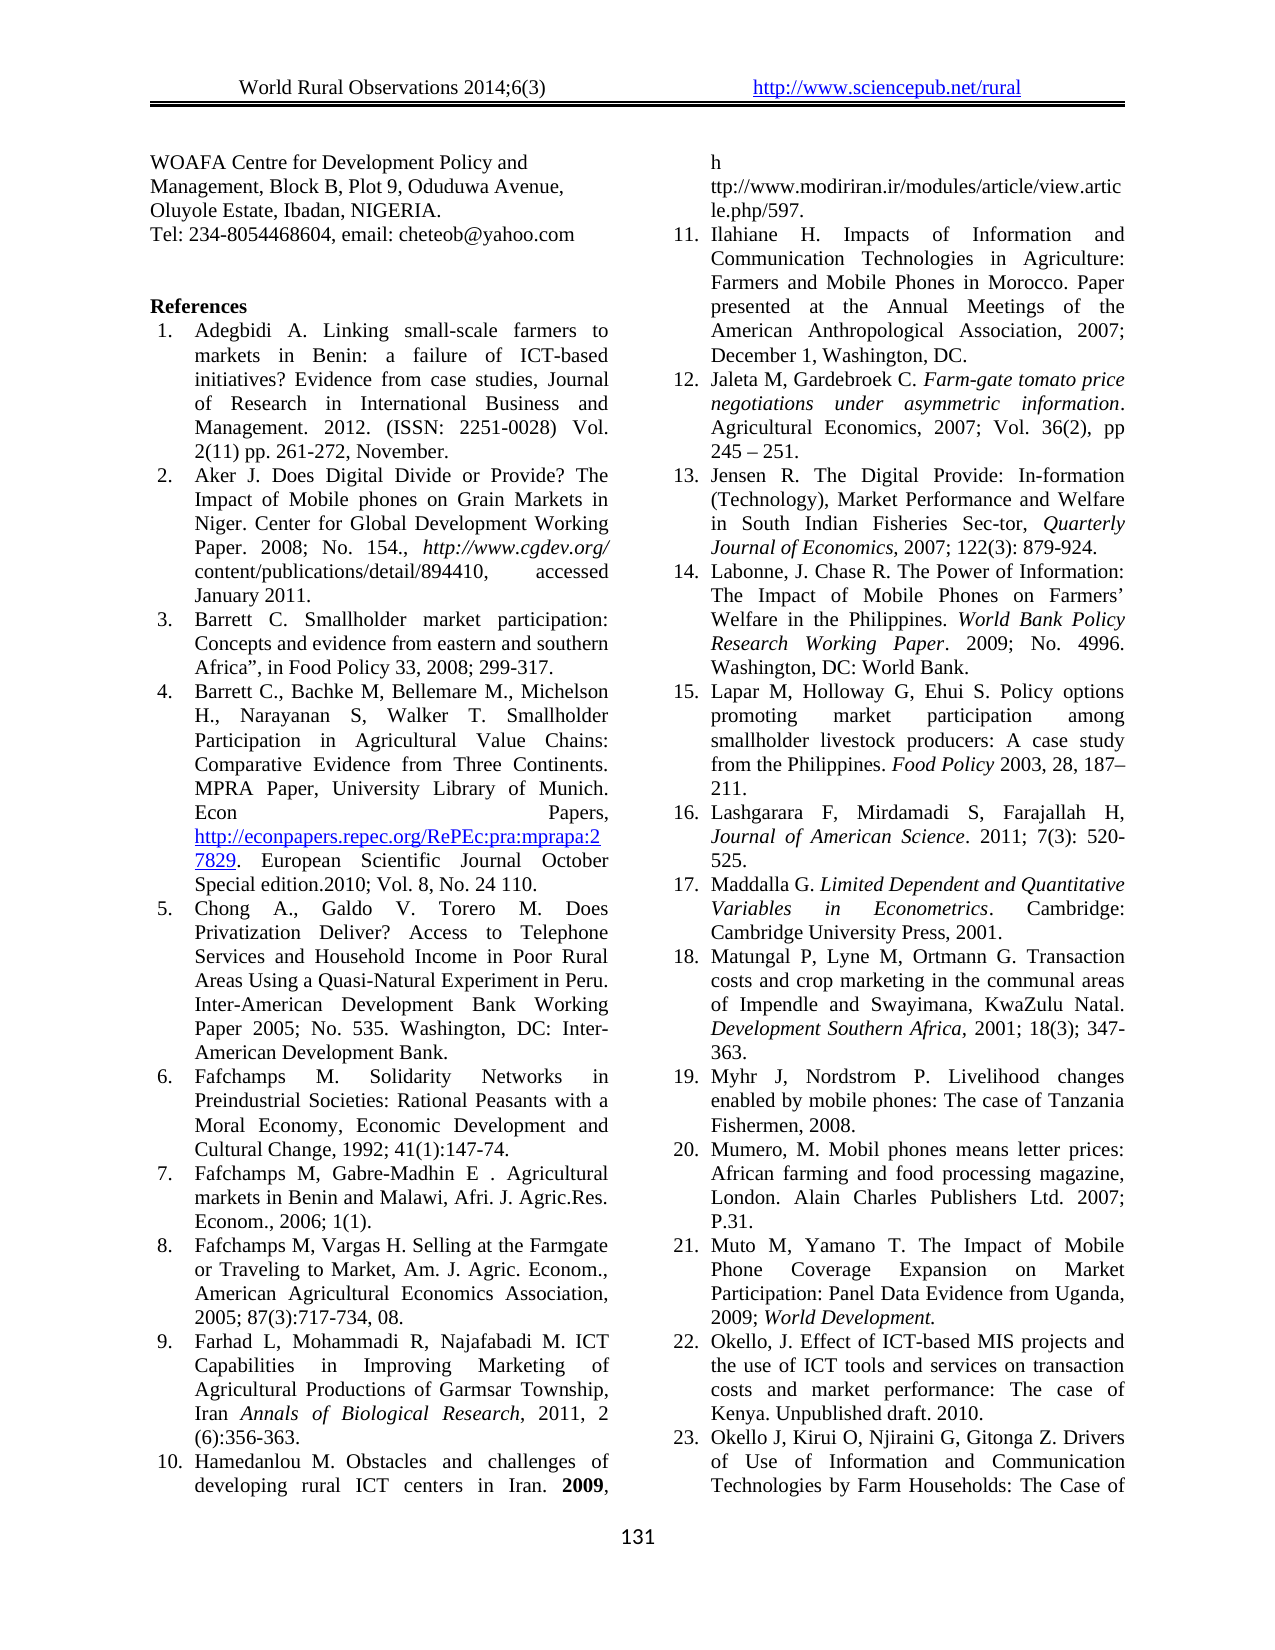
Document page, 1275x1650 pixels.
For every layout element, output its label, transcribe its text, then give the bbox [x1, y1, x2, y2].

text WOAFA Centre for Development Policy and Management, Block B, Plot 9, Oduduwa Avenue, Oluyole Estate, Ibadan, NIGERIA. [150, 150, 609, 222]
list Barrett C., Bachke M, Bellemare M., Michelson H., Narayanan S, Walker T. Smallholder Participation in Agricultural Value Chains: Comparative Evidence from Three Continents. MPRA Paper, University Library of Munich. Econ Papers, http://econpapers.repec.org/RePEc:pra:mprapa:27829. European Scientific Journal October Special edition.2010; Vol. 8, No. 24 110. [157, 679, 609, 896]
list Mumero, M. Mobil phones means letter prices: African farming and food processing magazine, London. Alain Charles Publishers Ltd. 2007; P.31. [673, 1137, 1125, 1233]
list Labonne, J. Chase R. The Power of Information: The Impact of Mobile Phones on Farmers’ Welfare in the Philippines. World Bank Policy Research Working Paper. 2009; No. 4996. Washington, DC: World Bank. [673, 559, 1125, 679]
list Hamedanlou M. Obstacles and challenges of developing rural ICT centers in Iran. 2009, http://www.modiriran.ir/modules/article/view.article.php/597. [157, 1449, 609, 1497]
list Muto M, Yamano T. The Impact of Mobile Phone Coverage Expansion on Market Participation: Panel Data Evidence from Uganda, 2009; World Development. [673, 1233, 1125, 1329]
list Matungal P, Lyne M, Ortmann G. Transaction costs and crop marketing in the communal areas of Impendle and Swayimana, KwaZulu Natal. Development Southern Africa, 2001; 18(3); 347- 363. [673, 944, 1125, 1064]
list Barrett C. Smallholder market participation: Concepts and evidence from eastern and southern Africa”, in Food Policy 33, 2008; 299-317. [157, 607, 609, 679]
list Aker J. Does Digital Divide or Provide? The Impact of Mobile phones on Grain Markets in Niger. Center for Global Development Working Paper. 2008; No. 154., http://www.cgdev.org/ content/publications/detail/894410, accessed January 2011. [157, 463, 609, 607]
list Fafchamps M, Vargas H. Selling at the Farmgate or Traveling to Market, Am. J. Agric. Econom., American Agricultural Economics Association, 2005; 87(3):717-734, 08. [157, 1233, 609, 1329]
list Myhr J, Nordstrom P. Livelihood changes enabled by mobile phones: The case of Tanzania Fishermen, 2008. [673, 1064, 1125, 1137]
list Lapar M, Holloway G, Ehui S. Policy options promoting market participation among smallholder livestock producers: A case study from the Philippines. Food Policy 2003, 28, 187– 211. [673, 679, 1125, 800]
list Jensen R. The Digital Provide: In-formation (Technology), Market Performance and Welfare in South Indian Fisheries Sec-tor, Quarterly Journal of Economics, 2007; 122(3): 879-924. [673, 463, 1125, 559]
list Jaleta M, Gardebroek C. Farm-gate tomato price negotiations under asymmetric information. Agricultural Economics, 2007; Vol. 36(2), pp 245 – 251. [673, 367, 1125, 463]
list Fafchamps M. Solidarity Networks in Preindustrial Societies: Rational Peasants with a Moral Economy, Economic Development and Cultural Change, 1992; 41(1):147-74. [157, 1064, 609, 1161]
list Maddalla G. Limited Dependent and Quantitative Variables in Econometrics. Cambridge: Cambridge University Press, 2001. [673, 872, 1125, 944]
list Chong A., Galdo V. Torero M. Does Privatization Deliver? Access to Telephone Services and Household Income in Poor Rural Areas Using a Quasi-Natural Experiment in Peru. Inter-American Development Bank Working Paper 2005; No. 535. Washington, DC: Inter-American Development Bank. [157, 896, 609, 1064]
list Lashgarara F, Mirdamadi S, Farajallah H, Journal of American Science. 2011; 7(3): 520-525. [673, 800, 1125, 872]
text Tel: 234-8054468604, email: cheteob@yahoo.com [150, 222, 609, 246]
list Ilahiane H. Impacts of Information and Communication Technologies in Agriculture: Farmers and Mobile Phones in Morocco. Paper presented at the Annual Meetings of the American Anthropological Association, 2007; December 1, Washington, DC. [673, 222, 1125, 367]
list Farhad L, Mohammadi R, Najafabadi M. ICT Capabilities in Improving Marketing of Agricultural Productions of Garmsar Township, Iran Annals of Biological Research, 2011, 2 (6):356-363. [157, 1329, 609, 1449]
list Adegbidi A. Linking small-scale farmers to markets in Benin: a failure of ICT-based initiatives? Evidence from case studies, Journal of Research in International Business and Management. 2012. (ISSN: 2251-0028) Vol. 2(11) pp. 261-272, November. [157, 318, 609, 463]
list Fafchamps M, Gabre-Madhin E . Agricultural markets in Benin and Malawi, Afri. J. Agric.Res. Econom., 2006; 1(1). [157, 1161, 609, 1233]
list Hamedanlou M. Obstacles and challenges of developing rural ICT centers in Iran. 2009, http://www.modiriran.ir/modules/article/view.article.php/597. [673, 150, 1125, 222]
list Okello, J. Effect of ICT-based MIS projects and the use of ICT tools and services on transaction costs and market performance: The case of Kenya. Unpublished draft. 2010. [673, 1329, 1125, 1425]
text References [150, 294, 609, 318]
